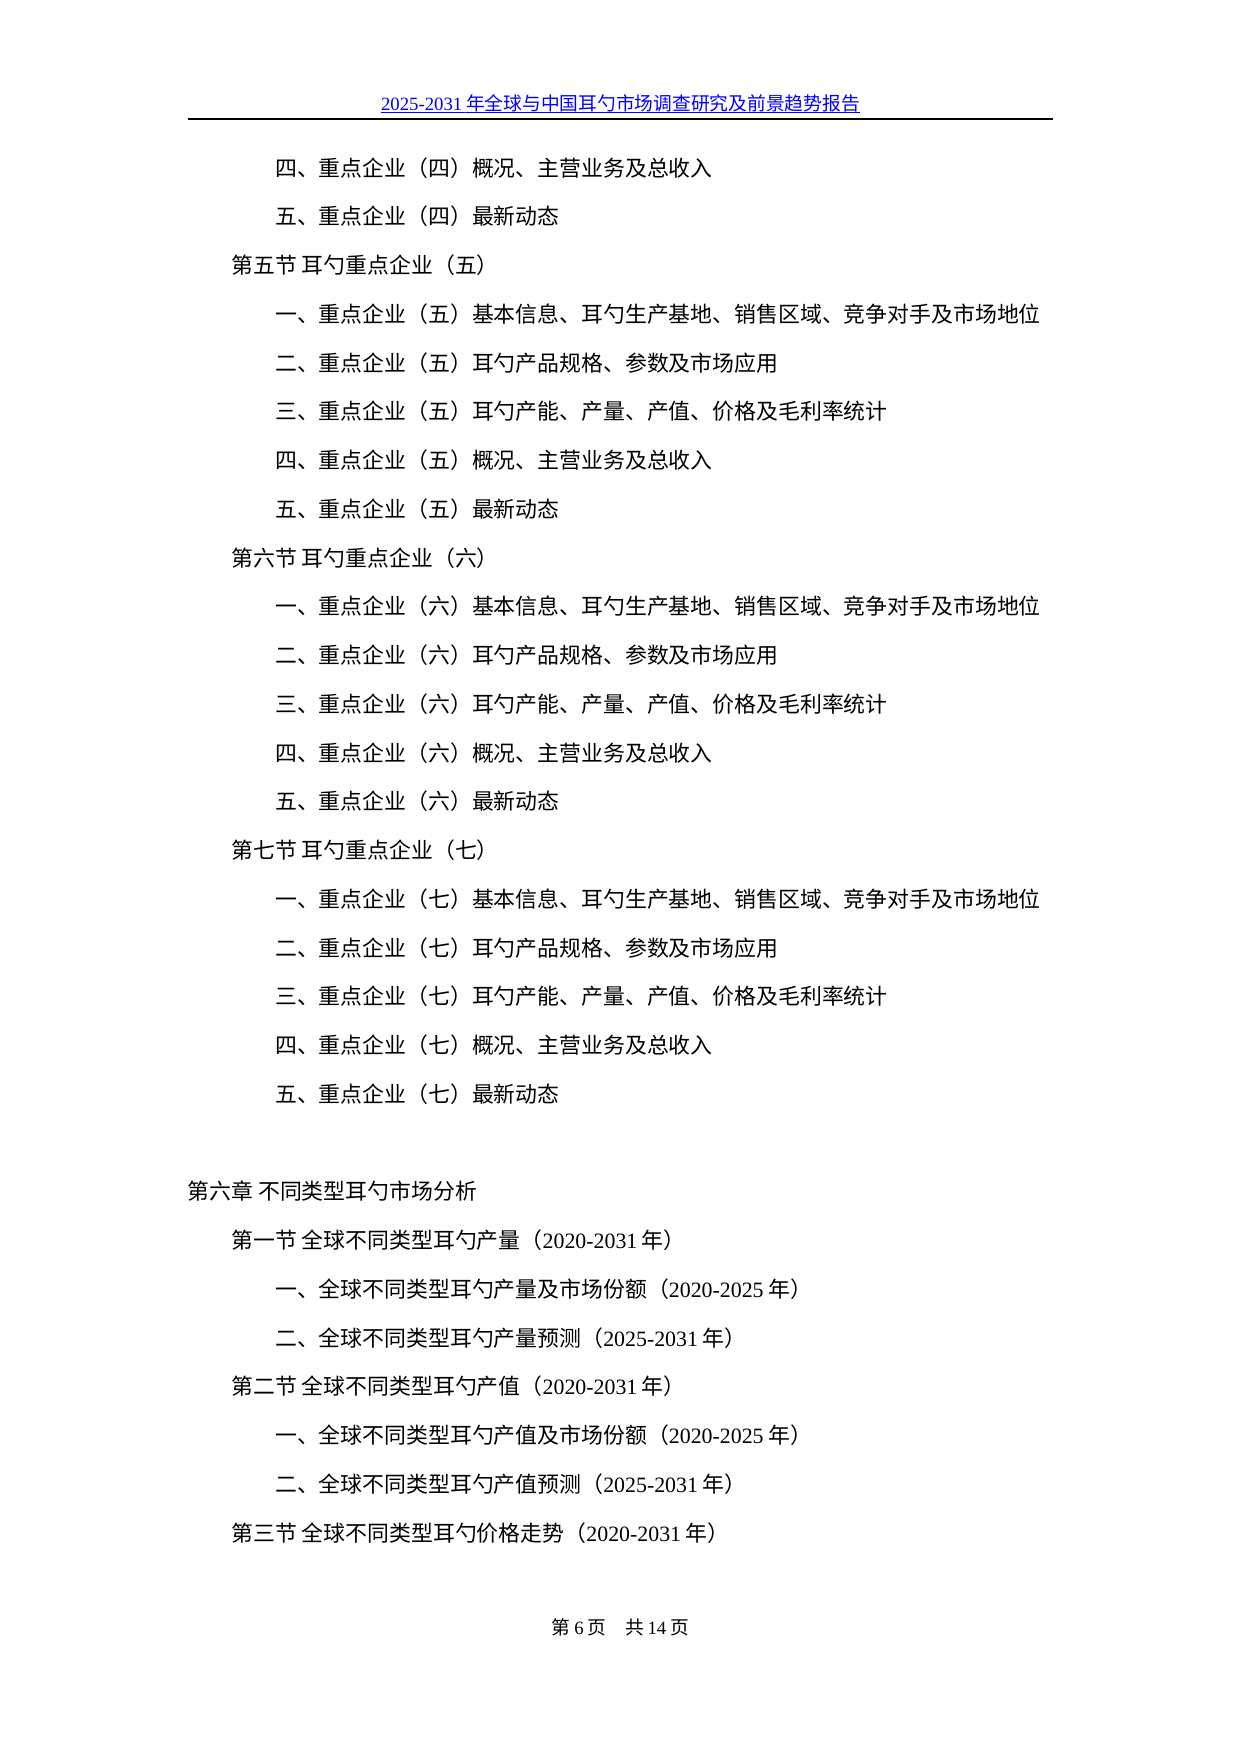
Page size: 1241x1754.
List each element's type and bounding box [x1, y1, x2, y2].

text [187, 150, 1053, 1548]
